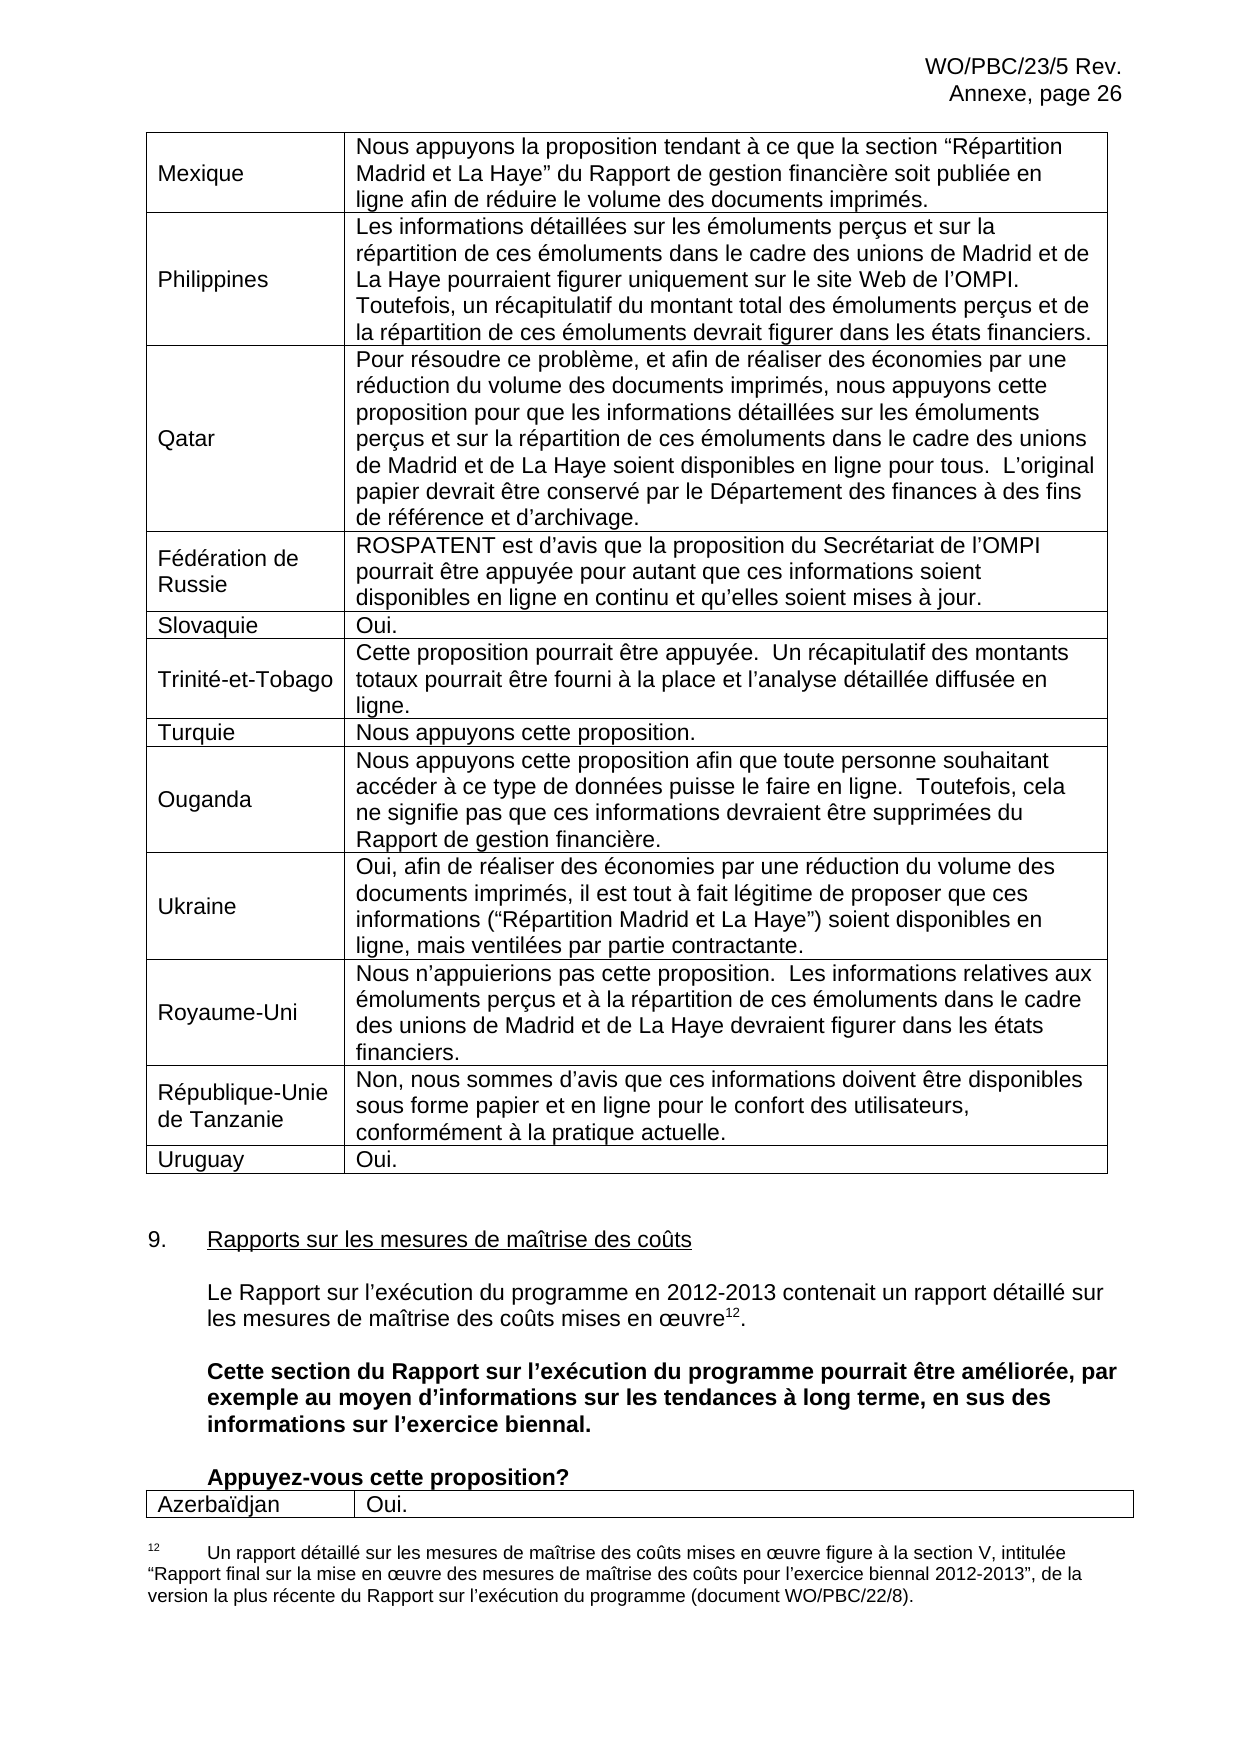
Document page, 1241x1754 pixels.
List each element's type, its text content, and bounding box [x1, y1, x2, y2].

table_cell Philippines [147, 213, 344, 345]
text Cette section du Rapport sur l’exécution du programme pourrait être améliorée, par exemple au moyen d’informations sur les tendances à long terme, en sus des informations sur l’exercice biennal. [207, 1358, 1122, 1437]
table_cell Cette proposition pourrait être appuyée. Un récapitulatif des montants totaux pourrait être fourni à la place et l’analyse détaillée diffusée en ligne. [345, 639, 1107, 718]
table_cell Ouganda [147, 747, 344, 852]
table_cell Trinité-et-Tobago [147, 639, 344, 718]
table_cell Nous appuyons cette proposition. [345, 719, 1107, 746]
table_cell Mexique [147, 133, 344, 212]
text Appuyez-vous cette proposition? [148, 1463, 1122, 1490]
table_cell Pour résoudre ce problème, et afin de réaliser des économies par une réduction du volume des documents imprimés, nous appuyons cette proposition pour que les informations détaillées sur les émoluments perçus et sur la répartition de ces émoluments dans le cadre des unions de Madrid et de La Haye soient disponibles en ligne pour tous. L’original papier devrait être conservé par le Département des finances à des fins de référence et d’archivage. [345, 346, 1107, 531]
table_cell ROSPATENT est d’avis que la proposition du Secrétariat de l’OMPI pourrait être appuyée pour autant que ces informations soient disponibles en ligne en continu et qu’elles soient mises à jour. [345, 532, 1107, 611]
table_cell Oui, afin de réaliser des économies par une réduction du volume des documents imprimés, il est tout à fait légitime de proposer que ces informations (“Répartition Madrid et La Haye”) soient disponibles en ligne, mais ventilées par partie contractante. [345, 853, 1107, 958]
table_header Azerbaïdjan [147, 1491, 354, 1517]
table_cell Fédération de Russie [147, 532, 344, 611]
table_cell Uruguay [147, 1146, 344, 1172]
table_cell Ukraine [147, 853, 344, 958]
table_header Oui. [355, 1491, 1133, 1517]
table_cell Nous n’appuierions pas cette proposition. Les informations relatives aux émoluments perçus et à la répartition de ces émoluments dans le cadre des unions de Madrid et de La Haye devraient figurer dans les états financiers. [345, 960, 1107, 1065]
table_cell Turquie [147, 719, 344, 746]
table_cell Non, nous sommes d’avis que ces informations doivent être disponibles sous forme papier et en ligne pour le confort des utilisateurs, conformément à la pratique actuelle. [345, 1066, 1107, 1145]
text 9. Rapports sur les mesures de maîtrise des coûts [148, 1226, 1122, 1253]
table_cell Nous appuyons cette proposition afin que toute personne souhaitant accéder à ce type de données puisse le faire en ligne. Toutefois, cela ne signifie pas que ces informations devraient être supprimées du Rapport de gestion financière. [345, 747, 1107, 852]
table_cell Les informations détaillées sur les émoluments perçus et sur la répartition de ces émoluments dans le cadre des unions de Madrid et de La Haye pourraient figurer uniquement sur le site Web de l’OMPI. Toutefois, un récapitulatif du montant total des émoluments perçus et de la répartition de ces émoluments devrait figurer dans les états financiers. [345, 213, 1107, 345]
table_cell Nous appuyons la proposition tendant à ce que la section “Répartition Madrid et La Haye” du Rapport de gestion financière soit publiée en ligne afin de réduire le volume des documents imprimés. [345, 133, 1107, 212]
table_cell Oui. [345, 612, 1107, 638]
table_cell Qatar [147, 346, 344, 531]
table_cell Oui. [345, 1146, 1107, 1172]
table_cell République-Unie de Tanzanie [147, 1066, 344, 1145]
text Le Rapport sur l’exécution du programme en 2012-2013 contenait un rapport détaillé sur les mesures de maîtrise des coûts mises en œuvre. [207, 1279, 1122, 1332]
table_cell Slovaquie [147, 612, 344, 638]
table_cell Royaume-Uni [147, 960, 344, 1065]
